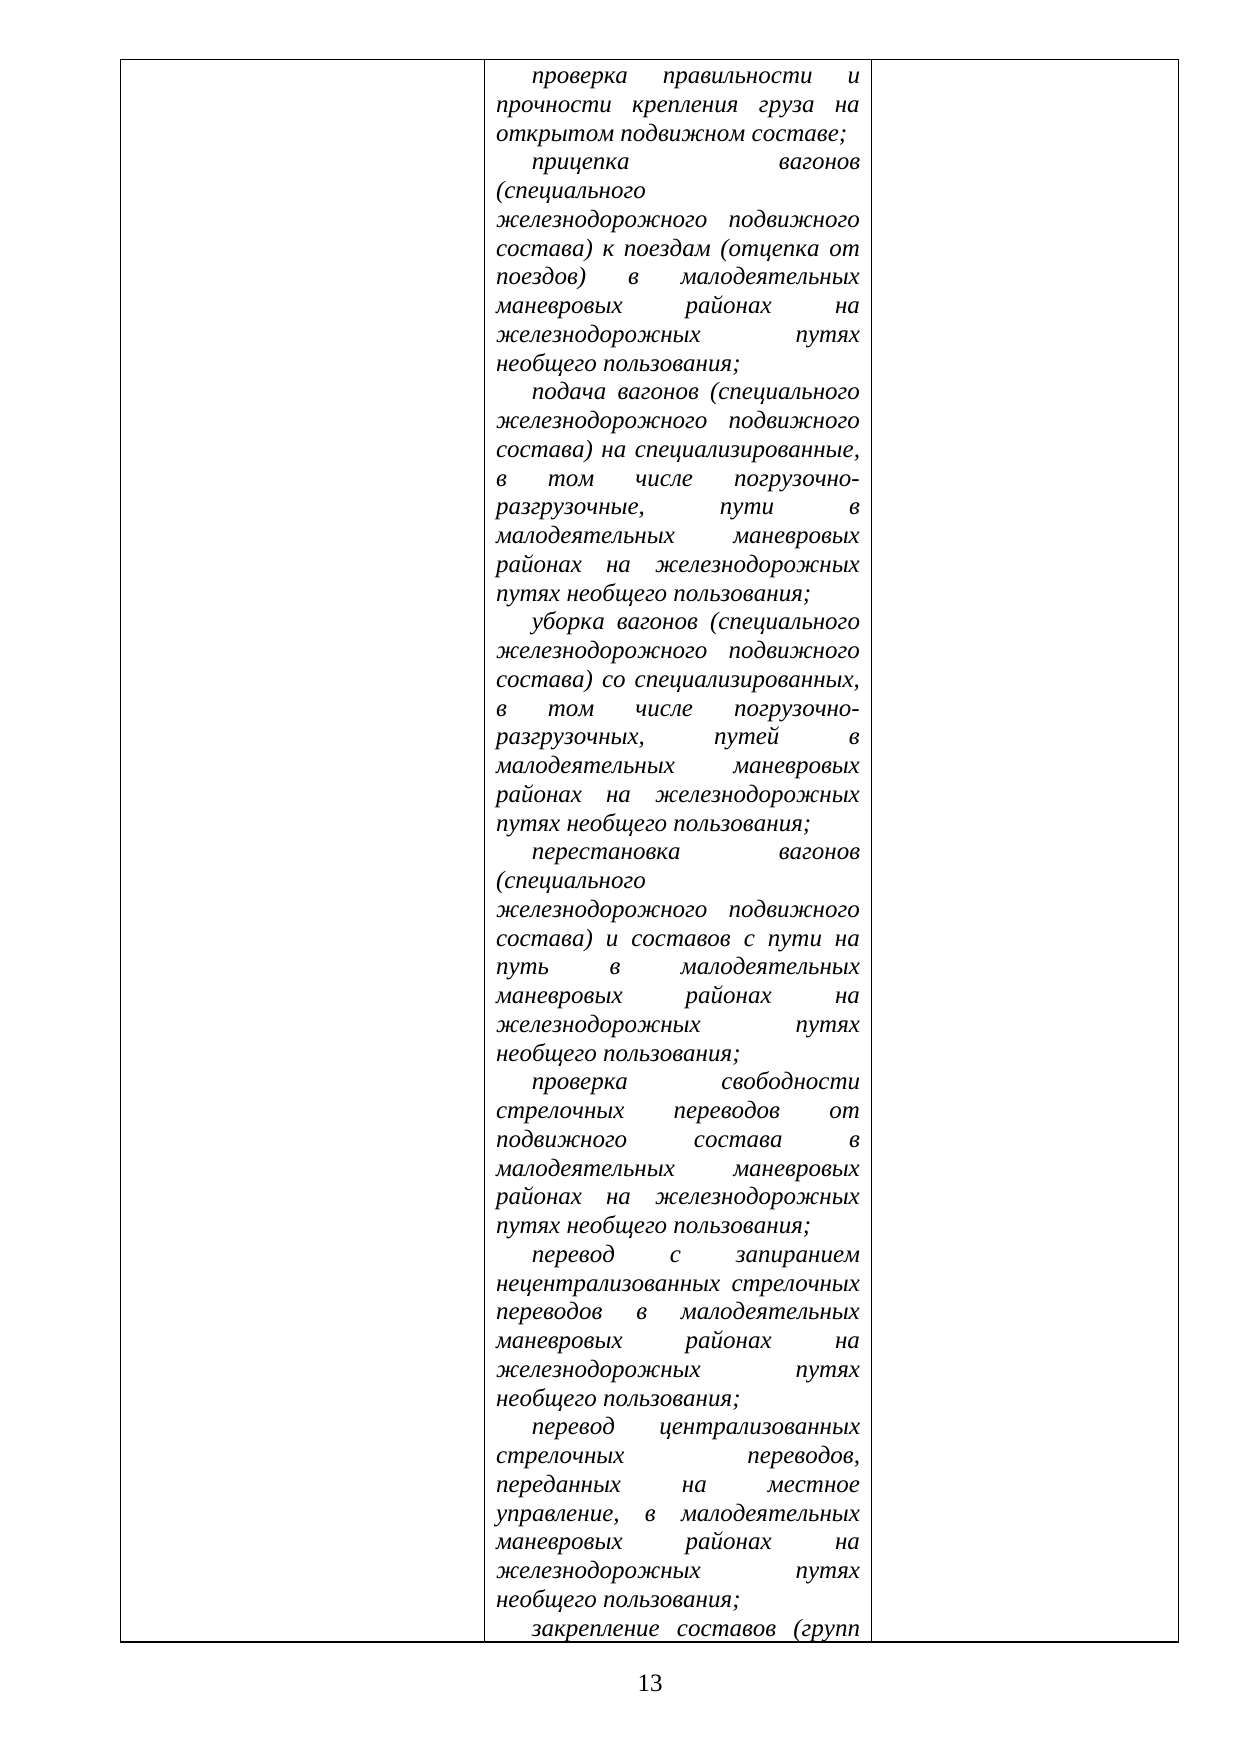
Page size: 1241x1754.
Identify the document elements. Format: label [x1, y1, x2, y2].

table_cell [872, 60, 1178, 1641]
table_cell [121, 60, 484, 1641]
table_cell [485, 60, 871, 1641]
